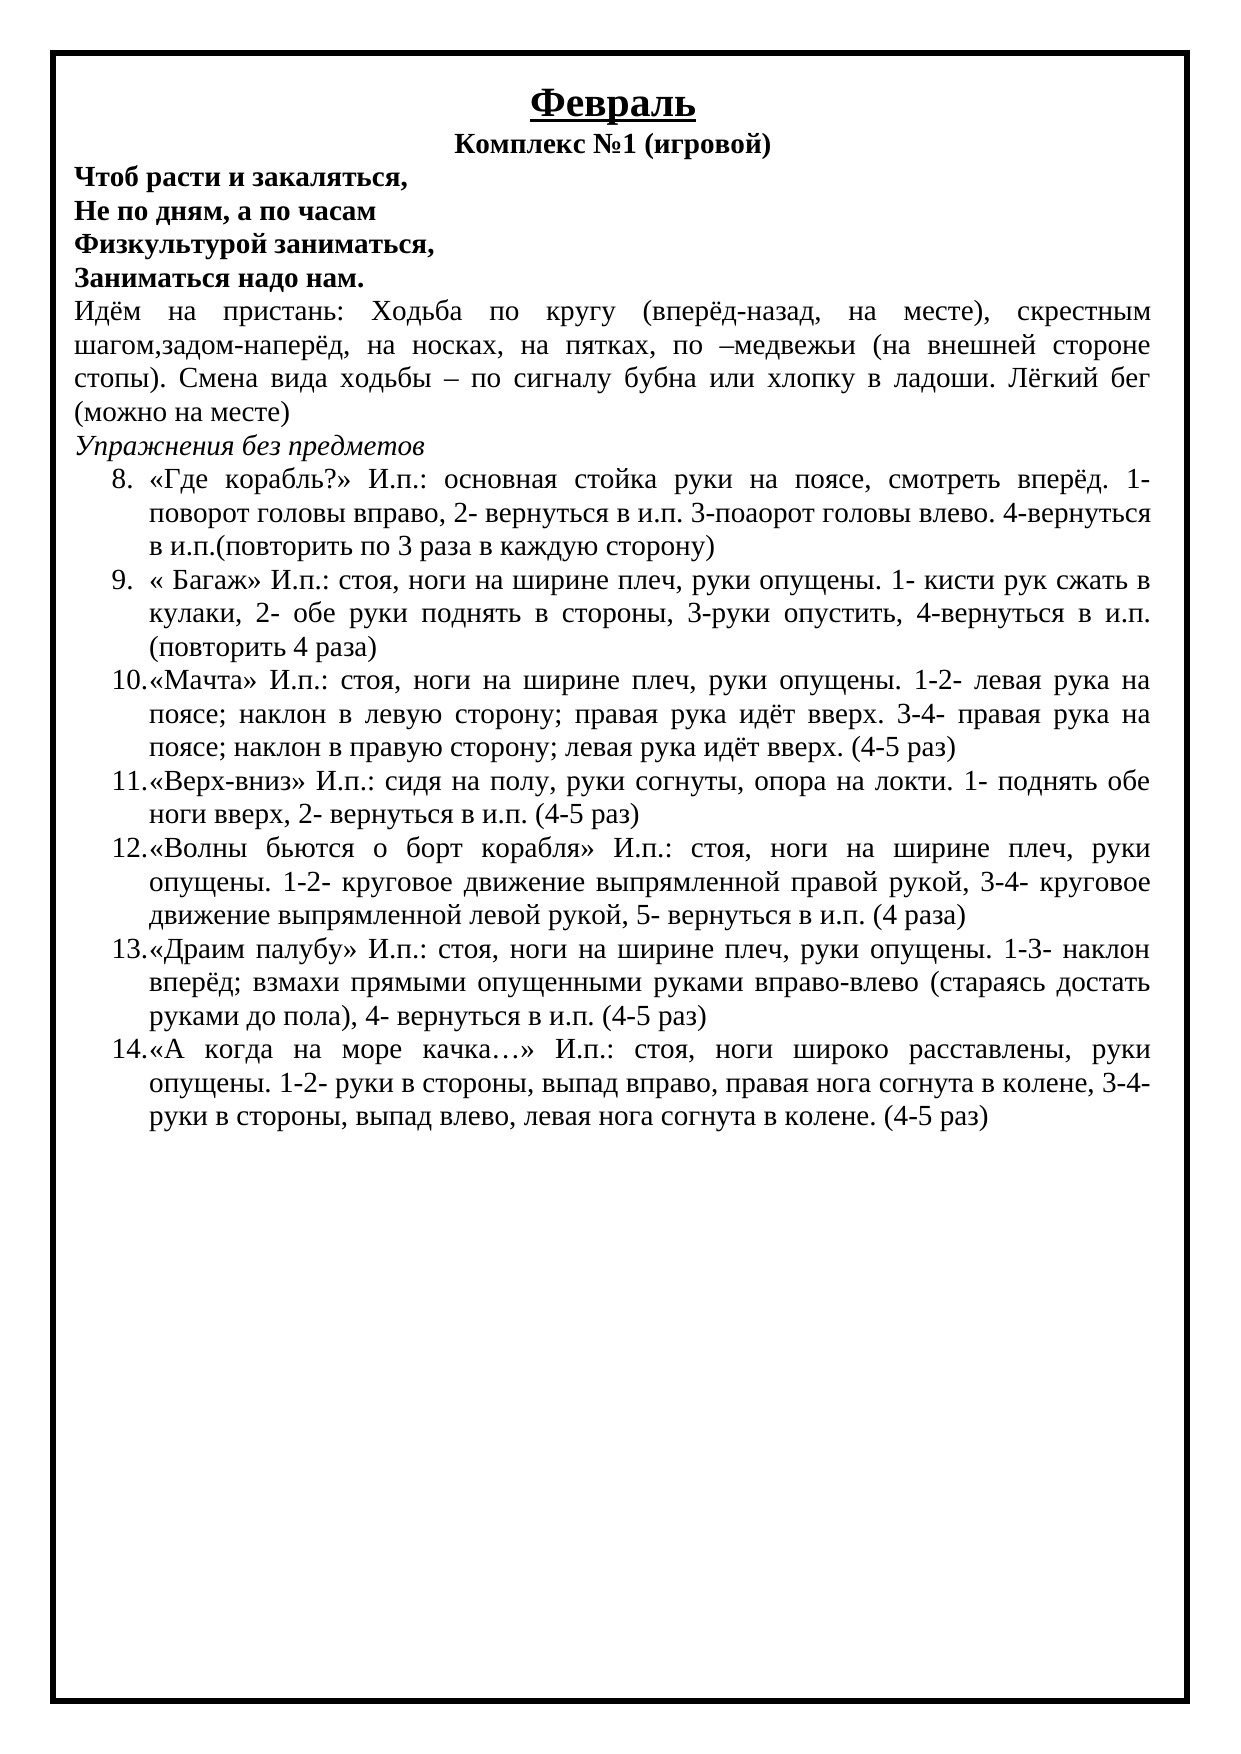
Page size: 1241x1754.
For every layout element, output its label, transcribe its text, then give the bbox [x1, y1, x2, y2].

list «Волны бьются о борт корабля» И.п.: стоя, ноги на ширине плеч, руки опущены. 1-2- круговое движение выпрямленной правой рукой, 3-4- круговое движение выпрямленной левой рукой, 5- вернуться в и.п. (4 раза) [111, 830, 1152, 931]
text Чтоб расти и закаляться, [74, 159, 1152, 193]
list « Багаж» И.п.: стоя, ноги на ширине плеч, руки опущены. 1- кисти рук сжать в кулаки, 2- обе руки поднять в стороны, 3-руки опустить, 4-вернуться в и.п. (повторить 4 раза) [111, 562, 1152, 662]
list «А когда на море качка…» И.п.: стоя, ноги широко расставлены, руки опущены. 1-2- руки в стороны, выпад вправо, правая нога согнута в колене, 3-4- руки в стороны, выпад влево, левая нога согнута в колене. (4-5 раз) [111, 1031, 1152, 1132]
text Комплекс №1 (игровой) [74, 126, 1152, 159]
list «Мачта» И.п.: стоя, ноги на ширине плеч, руки опущены. 1-2- левая рука на поясе; наклон в левую сторону; правая рука идёт вверх. 3-4- правая рука на поясе; наклон в правую сторону; левая рука идёт вверх. (4-5 раз) [111, 662, 1152, 763]
list «Драим палубу» И.п.: стоя, ноги на ширине плеч, руки опущены. 1-3- наклон вперёд; взмахи прямыми опущенными руками вправо-влево (стараясь достать руками до пола), 4- вернуться в и.п. (4-5 раз) [111, 931, 1152, 1031]
text Физкультурой заниматься, [74, 226, 1152, 260]
text Февраль [74, 78, 1152, 126]
list «Верх-вниз» И.п.: сидя на полу, руки согнуты, опора на локти. 1- поднять обе ноги вверх, 2- вернуться в и.п. (4-5 раз) [111, 763, 1152, 830]
list «Где корабль?» И.п.: основная стойка руки на поясе, смотреть вперёд. 1- поворот головы вправо, 2- вернуться в и.п. 3-поаорот головы влево. 4-вернуться в и.п.(повторить по 3 раза в каждую сторону) [111, 461, 1152, 562]
text Идём на пристань: Ходьба по кругу (вперёд-назад, на месте), скрестным шагом,задом-наперёд, на носках, на пятках, по –медвежьи (на внешней стороне стопы). Смена вида ходьбы – по сигналу бубна или хлопку в ладоши. Лёгкий бег (можно на месте) [74, 293, 1152, 428]
text Не по дням, а по часам [74, 193, 1152, 226]
text Заниматься надо нам. [74, 260, 1152, 293]
text Упражнения без предметов [74, 428, 1152, 461]
